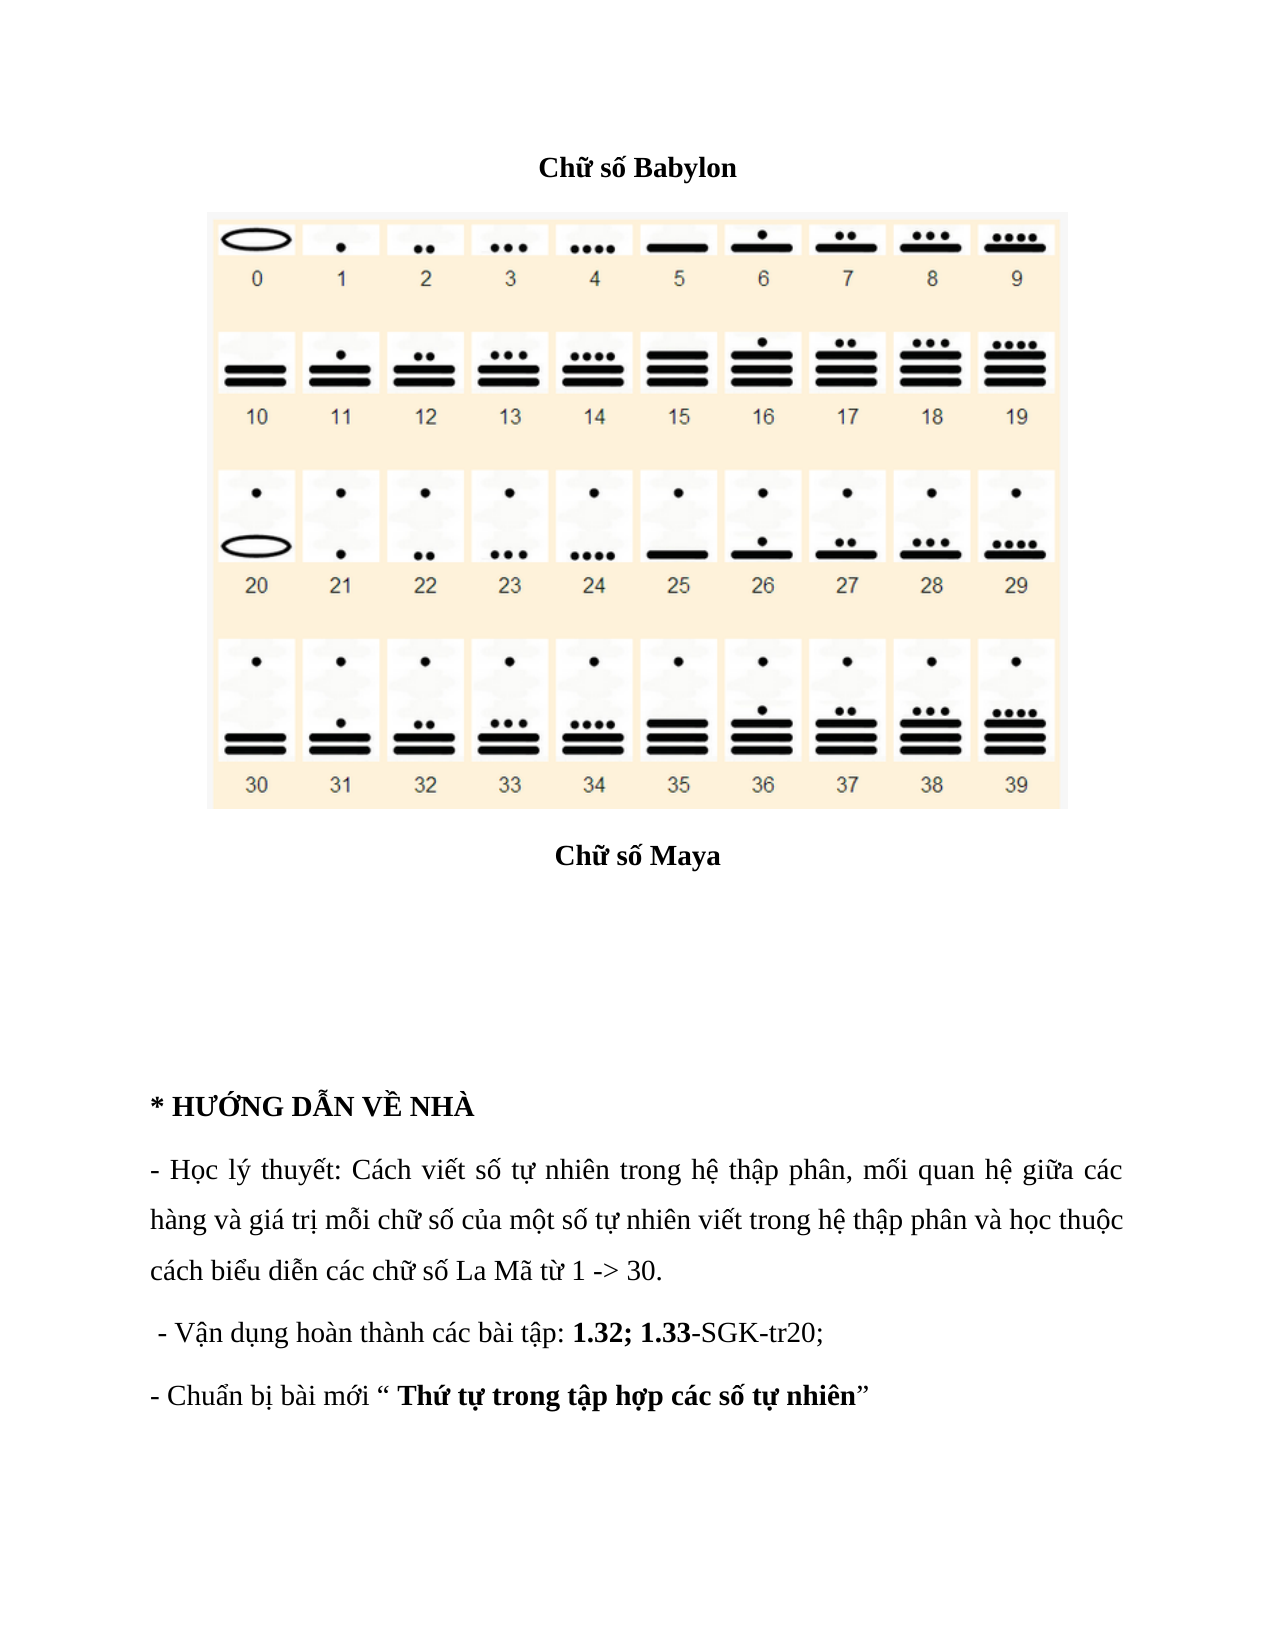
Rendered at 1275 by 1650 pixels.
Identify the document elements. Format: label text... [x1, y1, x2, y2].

text * HƯỚNG DẪN VỀ NHÀ [150, 1089, 1125, 1123]
picture [207, 212, 1068, 809]
text - Vận dụng hoàn thành các bài tập: 1.32; 1.33-SGK-tr20; [150, 1316, 1125, 1349]
text - Chuẩn bị bài mới “ Thứ tự trong tập hợp các số tự nhiên” [150, 1378, 1125, 1412]
text Chữ số Maya [150, 838, 1125, 872]
text - Học lý thuyết: Cách viết số tự nhiên trong hệ thập phân, mối quan hệ giữa các hàng và giá trị mỗi chữ số của một số tự nhiên viết trong hệ thập phân và học thuộc cách biểu diễn các chữ số La Mã từ 1 -> 30. [150, 1152, 1125, 1286]
text Chữ số Babylon [150, 150, 1125, 183]
